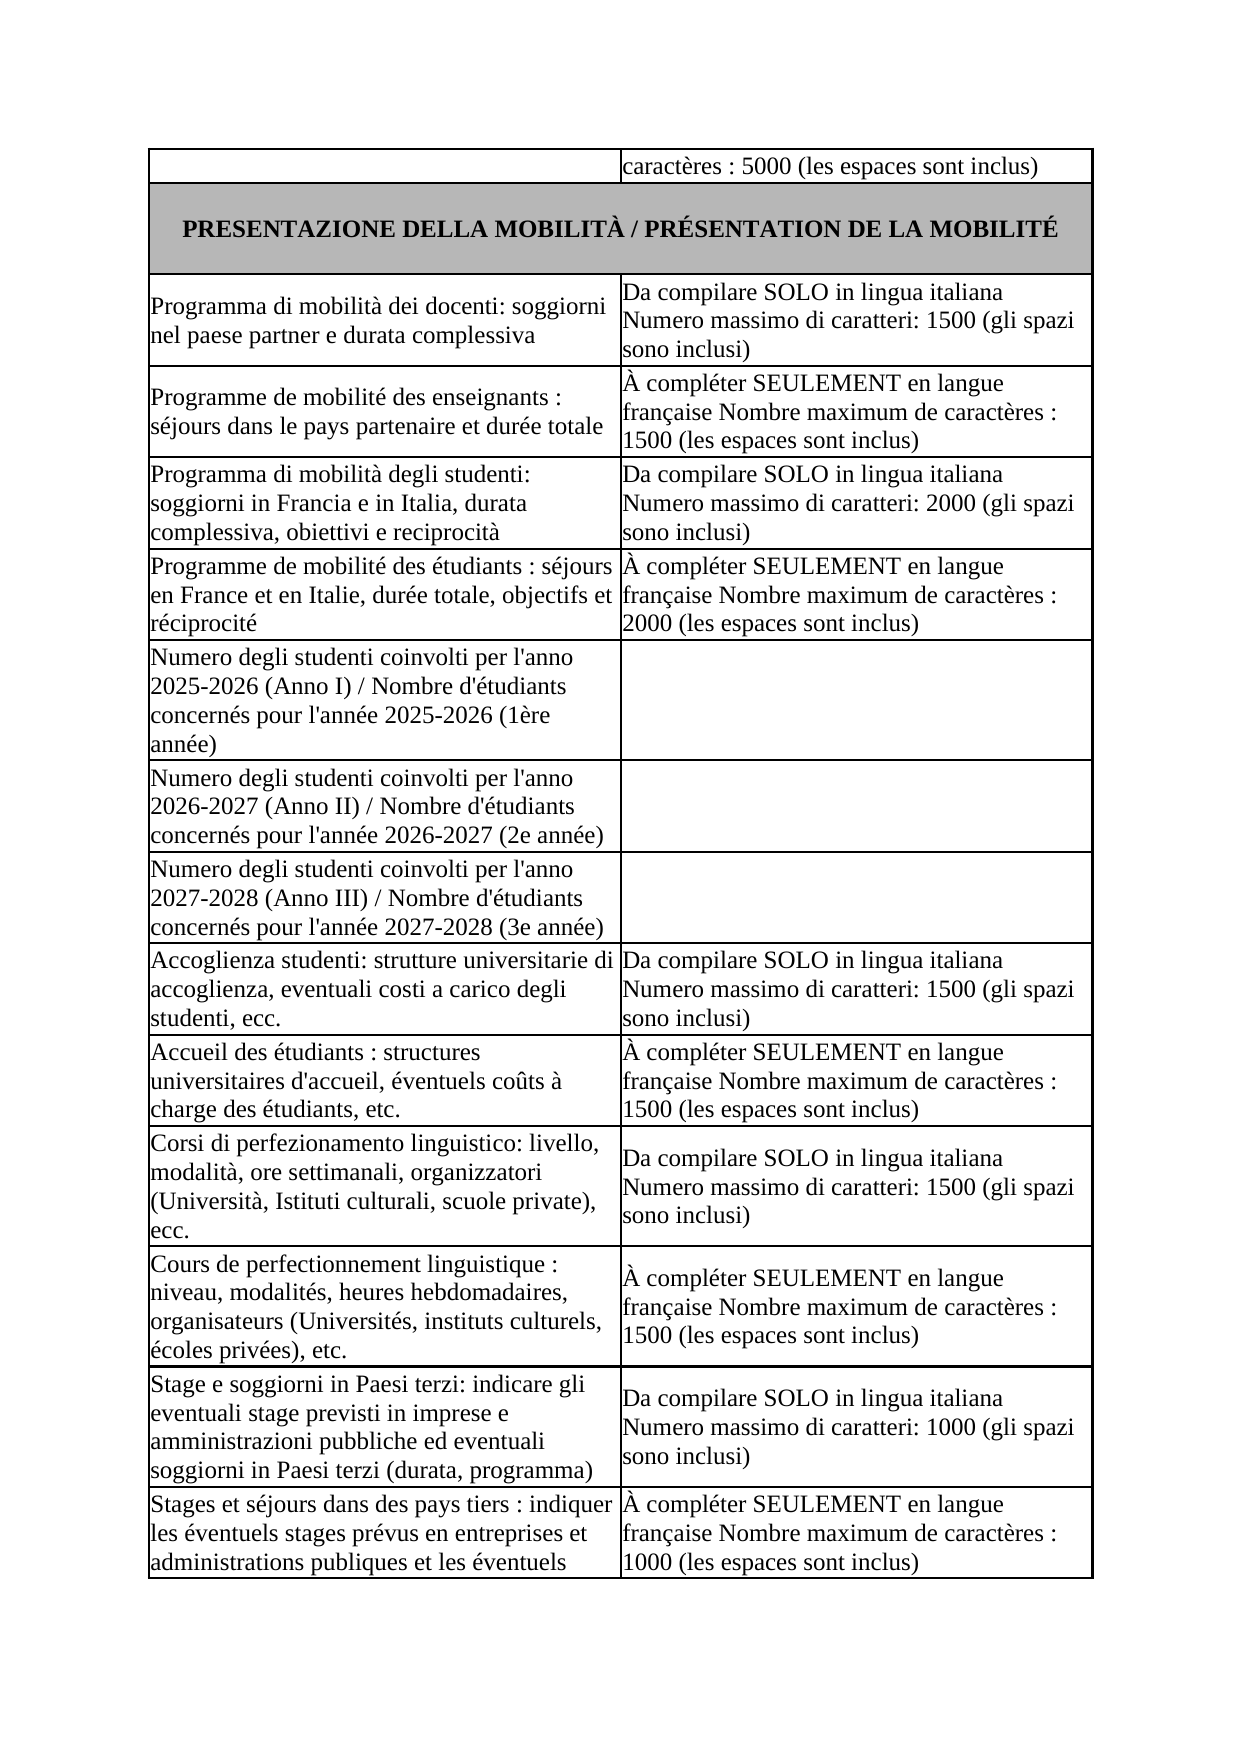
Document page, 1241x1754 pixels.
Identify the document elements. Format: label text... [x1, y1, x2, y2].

table_cell Programma di mobilità degli studenti: soggiorni in Francia e in Italia, durata complessiva, obiettivi e reciprocità [150, 458, 620, 547]
table_cell PRESENTAZIONE DELLA MOBILITÀ / PRÉSENTATION DE LA MOBILITÉ [150, 184, 1091, 273]
table_cell Numero degli studenti coinvolti per l'anno 2026-2027 (Anno II) / Nombre d'étudiants concernés pour l'année 2026-2027 (2e année) [150, 761, 620, 851]
table_cell À compléter SEULEMENT en langue française Nombre maximum de caractères : 1500 (les espaces sont inclus) [622, 1247, 1091, 1365]
table_cell Corsi di perfezionamento linguistico: livello, modalità, ore settimanali, organizzatori (Università, Istituti culturali, scuole private), ecc. [150, 1127, 620, 1245]
table_cell [622, 761, 1091, 851]
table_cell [622, 1488, 1091, 1577]
table_cell [622, 641, 1091, 759]
table_cell Da compilare SOLO in lingua italiana Numero massimo di caratteri: 1500 (gli spazi sono inclusi) [622, 944, 1091, 1033]
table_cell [622, 150, 1091, 182]
table_cell À compléter SEULEMENT en langue française Nombre maximum de caractères : 1500 (les espaces sont inclus) [622, 1036, 1091, 1125]
table_cell Stage e soggiorni in Paesi terzi: indicare gli eventuali stage previsti in imprese e amministrazioni pubbliche ed eventuali soggiorni in Paesi terzi (durata, programma) [150, 1368, 620, 1486]
table_cell Da compilare SOLO in lingua italiana Numero massimo di caratteri: 1000 (gli spazi sono inclusi) [622, 1368, 1091, 1486]
table_cell Da compilare SOLO in lingua italiana Numero massimo di caratteri: 1500 (gli spazi sono inclusi) [622, 275, 1091, 364]
table_cell Numero degli studenti coinvolti per l'anno 2027-2028 (Anno III) / Nombre d'étudiants concernés pour l'année 2027-2028 (3e année) [150, 853, 620, 942]
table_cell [150, 150, 620, 182]
table_cell À compléter SEULEMENT en langue française Nombre maximum de caractères : 1500 (les espaces sont inclus) [622, 367, 1091, 456]
table_cell Accueil des étudiants : structures universitaires d'accueil, éventuels coûts à charge des étudiants, etc. [150, 1036, 620, 1125]
table_cell À compléter SEULEMENT en langue française Nombre maximum de caractères : 2000 (les espaces sont inclus) [622, 550, 1091, 639]
table_cell Da compilare SOLO in lingua italiana Numero massimo di caratteri: 2000 (gli spazi sono inclusi) [622, 458, 1091, 547]
table_cell Programma di mobilità dei docenti: soggiorni nel paese partner e durata complessiva [150, 275, 620, 364]
table_cell Da compilare SOLO in lingua italiana Numero massimo di caratteri: 1500 (gli spazi sono inclusi) [622, 1127, 1091, 1245]
table_cell [622, 853, 1091, 942]
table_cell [150, 1488, 620, 1577]
table_cell Accoglienza studenti: strutture universitarie di accoglienza, eventuali costi a carico degli studenti, ecc. [150, 944, 620, 1033]
table_cell Cours de perfectionnement linguistique : niveau, modalités, heures hebdomadaires, organisateurs (Universités, instituts culturels, écoles privées), etc. [150, 1247, 620, 1365]
table_cell Programme de mobilité des enseignants : séjours dans le pays partenaire et durée totale [150, 367, 620, 456]
table_cell Numero degli studenti coinvolti per l'anno 2025-2026 (Anno I) / Nombre d'étudiants concernés pour l'année 2025-2026 (1ère année) [150, 641, 620, 759]
table_cell Programme de mobilité des étudiants : séjours en France et en Italie, durée totale, objectifs et réciprocité [150, 550, 620, 639]
